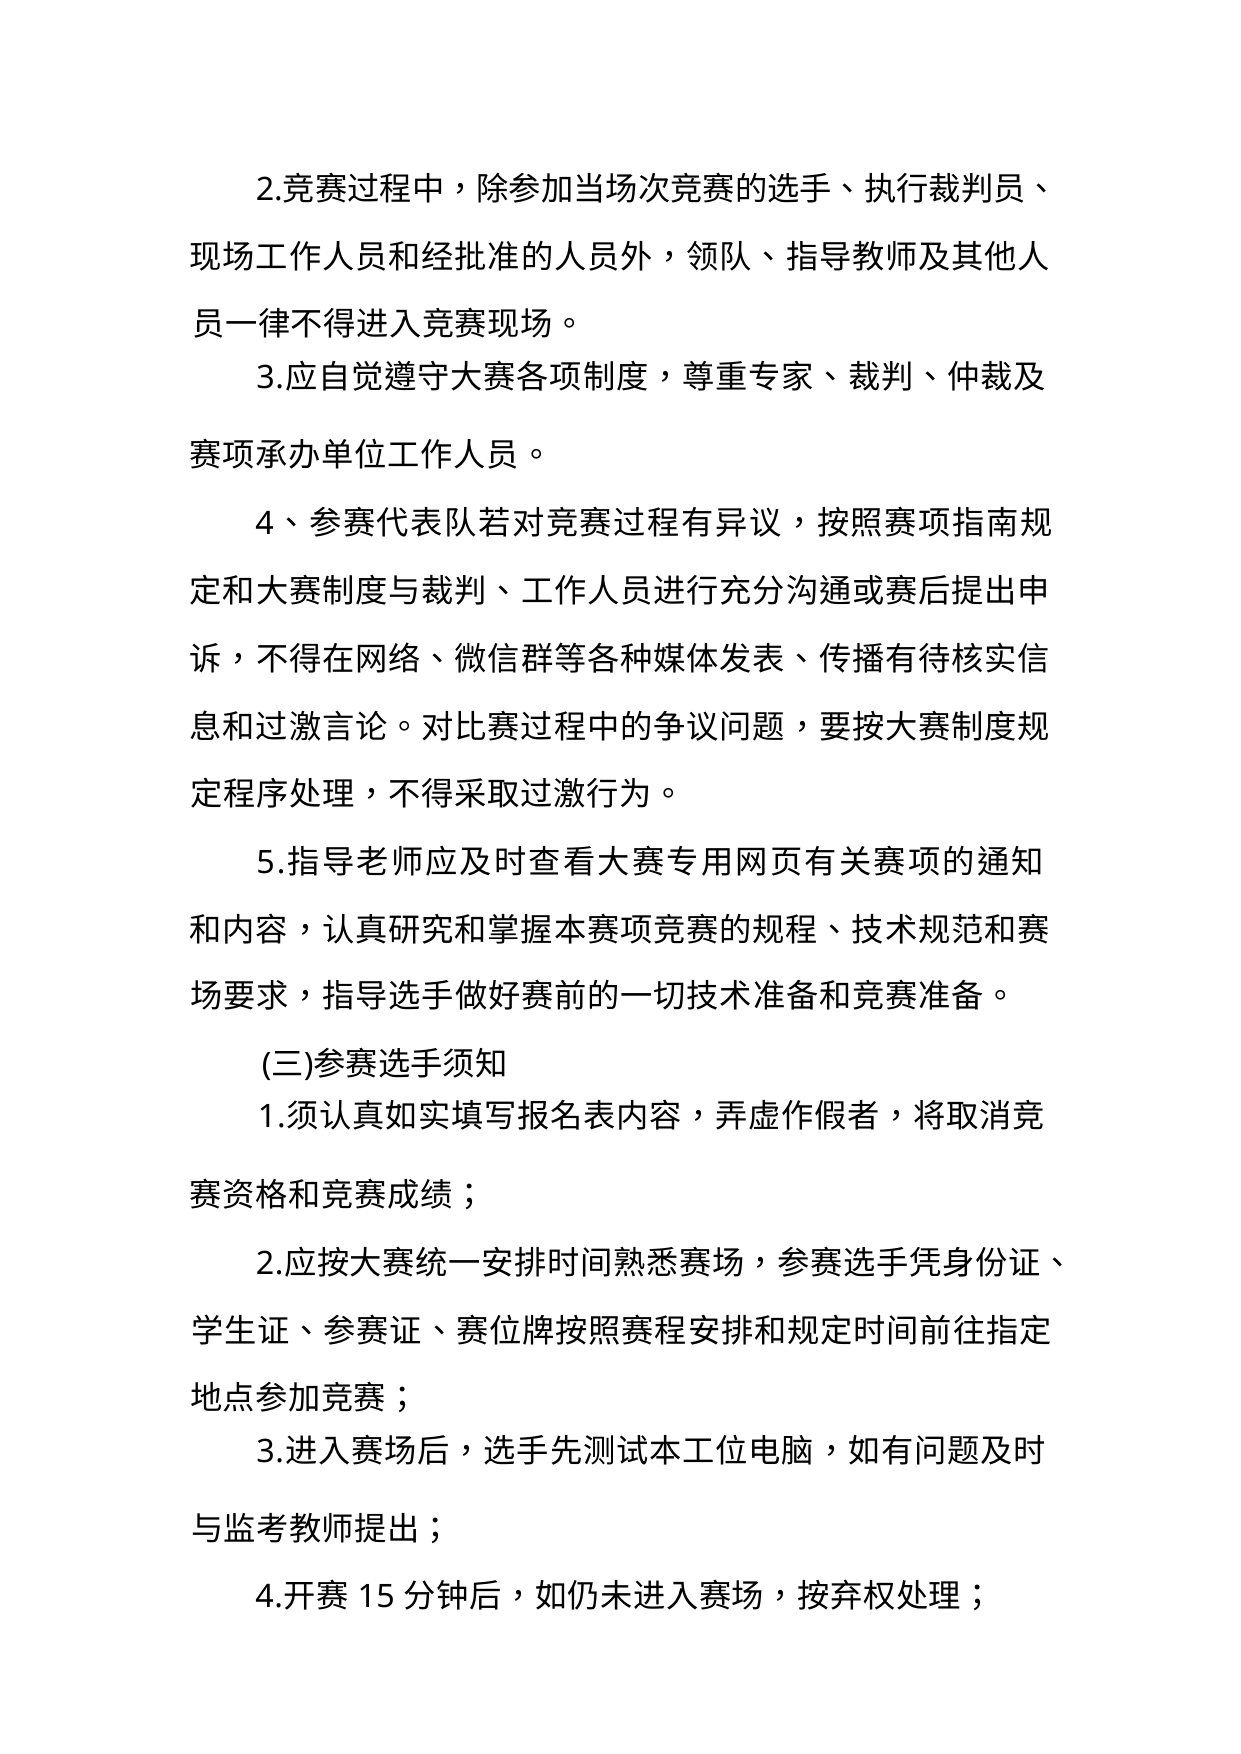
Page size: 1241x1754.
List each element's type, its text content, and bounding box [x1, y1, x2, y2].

text 场要求，指导选手做好赛前的一切技术准备和竞赛准备。 [190, 975, 1080, 1016]
text 员一律不得进入竞赛现场。 [192, 302, 1080, 343]
text 5.指导老师应及时查看大赛专用网页有关赛项的通知 和内容，认真研究和掌握本赛项竞赛的规程、技术规范和赛 [189, 839, 1053, 951]
text 3.应自觉遵守大赛各项制度，尊重专家、裁判、仲裁及 [256, 368, 1080, 433]
text 定程序处理，不得采取过激行为。 [190, 772, 1080, 813]
text 赛项承办单位工作人员。 [189, 434, 1080, 474]
text 地点参加竞赛； [190, 1376, 1080, 1417]
text 3.进入赛场后，选手先测试本工位电脑，如有问题及时 [256, 1442, 1080, 1507]
text 2.竞赛过程中，除参加当场次竞赛的选手、执行裁判员、 现场工作人员和经批准的人员外，领队、指导教师及其他人 [189, 166, 1063, 278]
text 与监考教师提出； [191, 1508, 1080, 1549]
text 1.须认真如实填写报名表内容，弄虚作假者，将取消竞 [258, 1108, 1080, 1173]
text 4、参赛代表队若对竞赛过程有异议，按照赛项指南规 定和大赛制度与裁判、工作人员进行充分沟通或赛后提出申 诉，不得在网络、微信群等各种媒体发表、传播有待核实信 息和过激言论。对比赛过程中的争议问题，要按大赛制度规 [189, 500, 1053, 748]
text (三)参赛选手须知 [262, 1041, 1080, 1084]
text 赛资格和竞赛成绩； [189, 1173, 1080, 1215]
text 2.应按大赛统一安排时间熟悉赛场，参赛选手凭身份证、 学生证、参赛证、赛位牌按照赛程安排和规定时间前往指定 [191, 1240, 1080, 1352]
text 4.开赛 15 分钟后，如仍未进入赛场，按弃权处理； [255, 1574, 1080, 1616]
